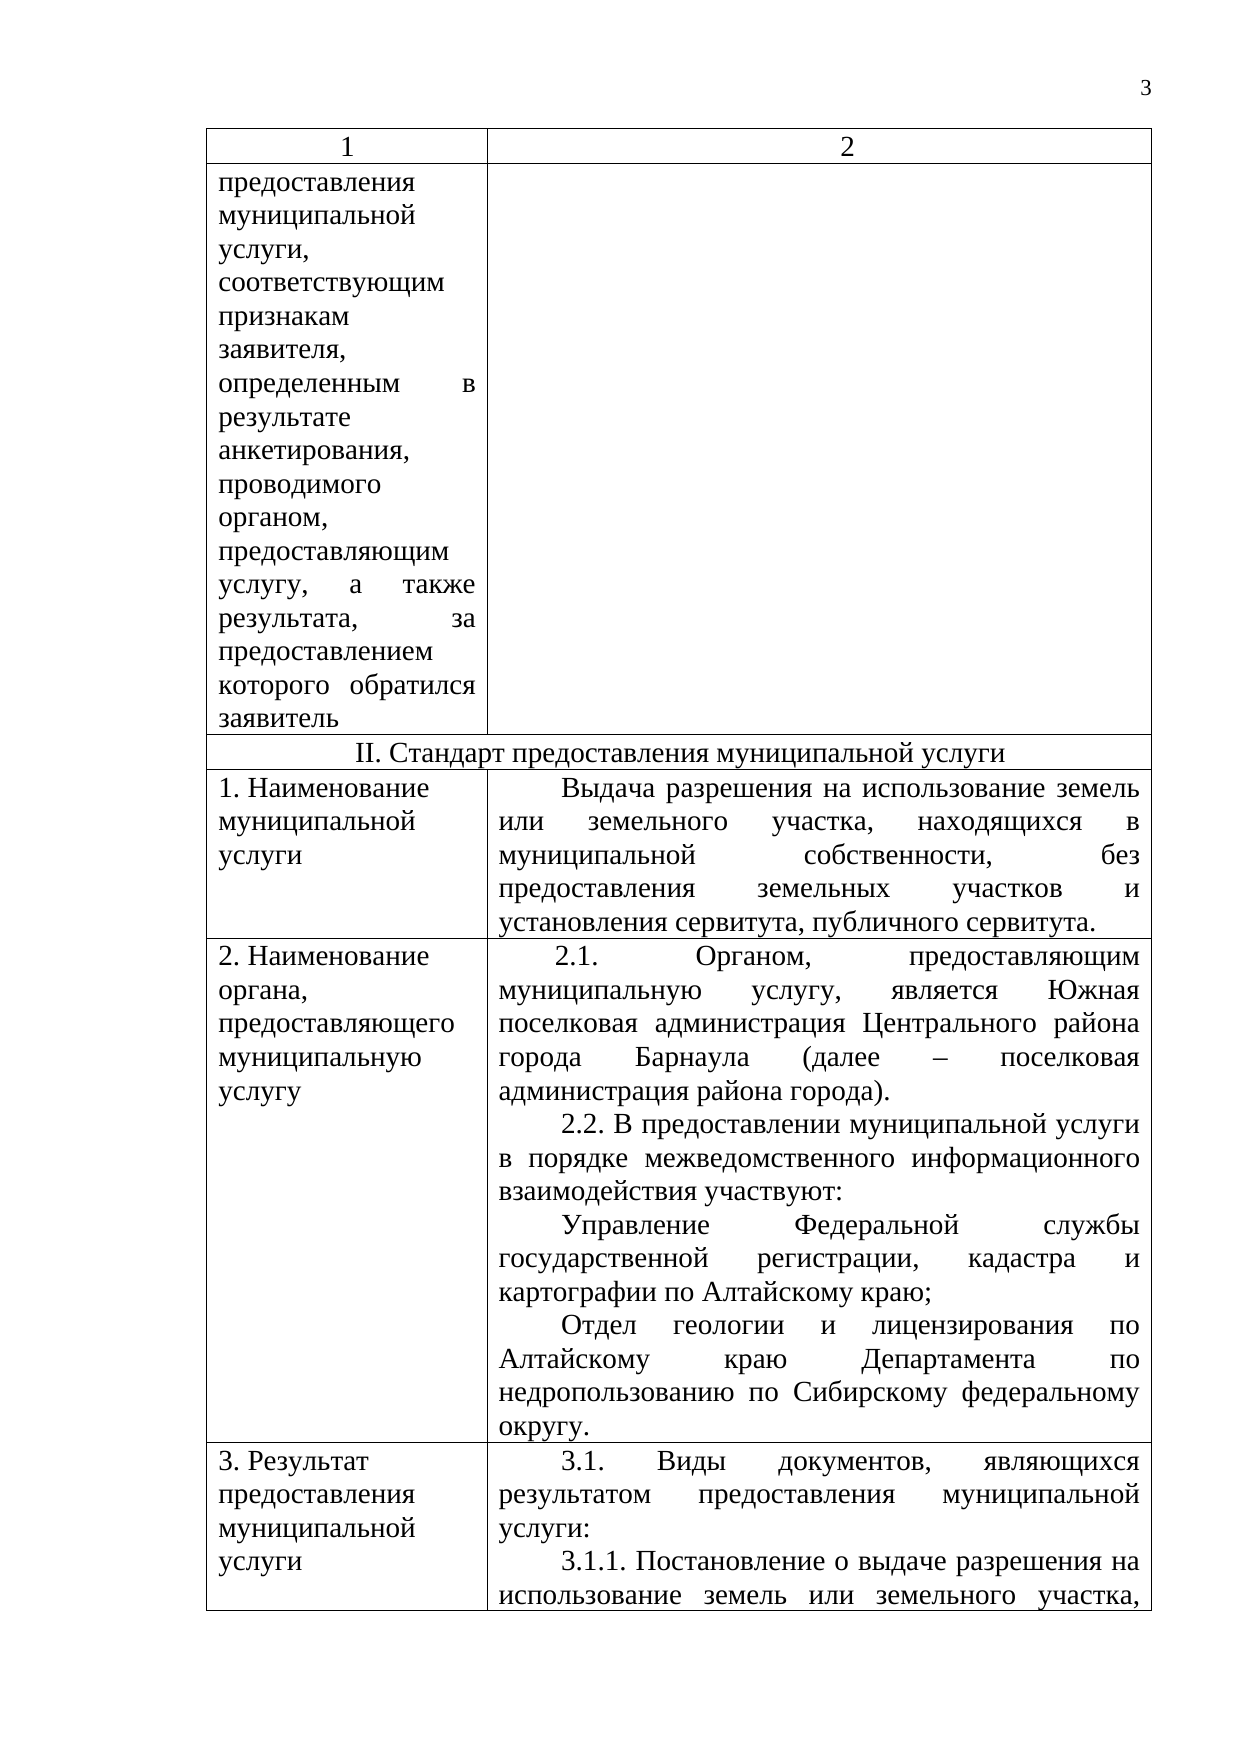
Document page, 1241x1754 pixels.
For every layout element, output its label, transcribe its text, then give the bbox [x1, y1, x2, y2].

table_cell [488, 1443, 1151, 1610]
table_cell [207, 164, 487, 734]
table_cell 1. Наименование муниципальной услуги [207, 770, 487, 937]
table_cell II. Стандарт предоставления муниципальной услуги [207, 735, 1151, 769]
table_header 1 [207, 129, 487, 163]
table_cell 2. Наименование органа, предоставляющего муниципальную услугу [207, 939, 487, 1442]
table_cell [207, 1443, 487, 1610]
table_cell Выдача разрешения на использование земель или земельного участка, находящихся в муниципальной собственности, без предоставления земельных участков и установления сервитута, публичного сервитута. [488, 770, 1151, 937]
table_header 2 [488, 129, 1151, 163]
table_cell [488, 164, 1151, 734]
table_cell 2.1. Органом, предоставляющим муниципальную услугу, является Южная поселковая администрация Центрального района города Барнаула (далее – поселковая администрация района города). 2.2. В предоставлении муниципальной услуги в порядке межведомственного информационного взаимодействия участвуют: Управление Федеральной службы государственной регистрации, кадастра и картографии по Алтайскому краю; Отдел геологии и лицензирования по Алтайскому краю Департамента по недропользованию по Сибирскому федеральному округу. [488, 939, 1151, 1442]
